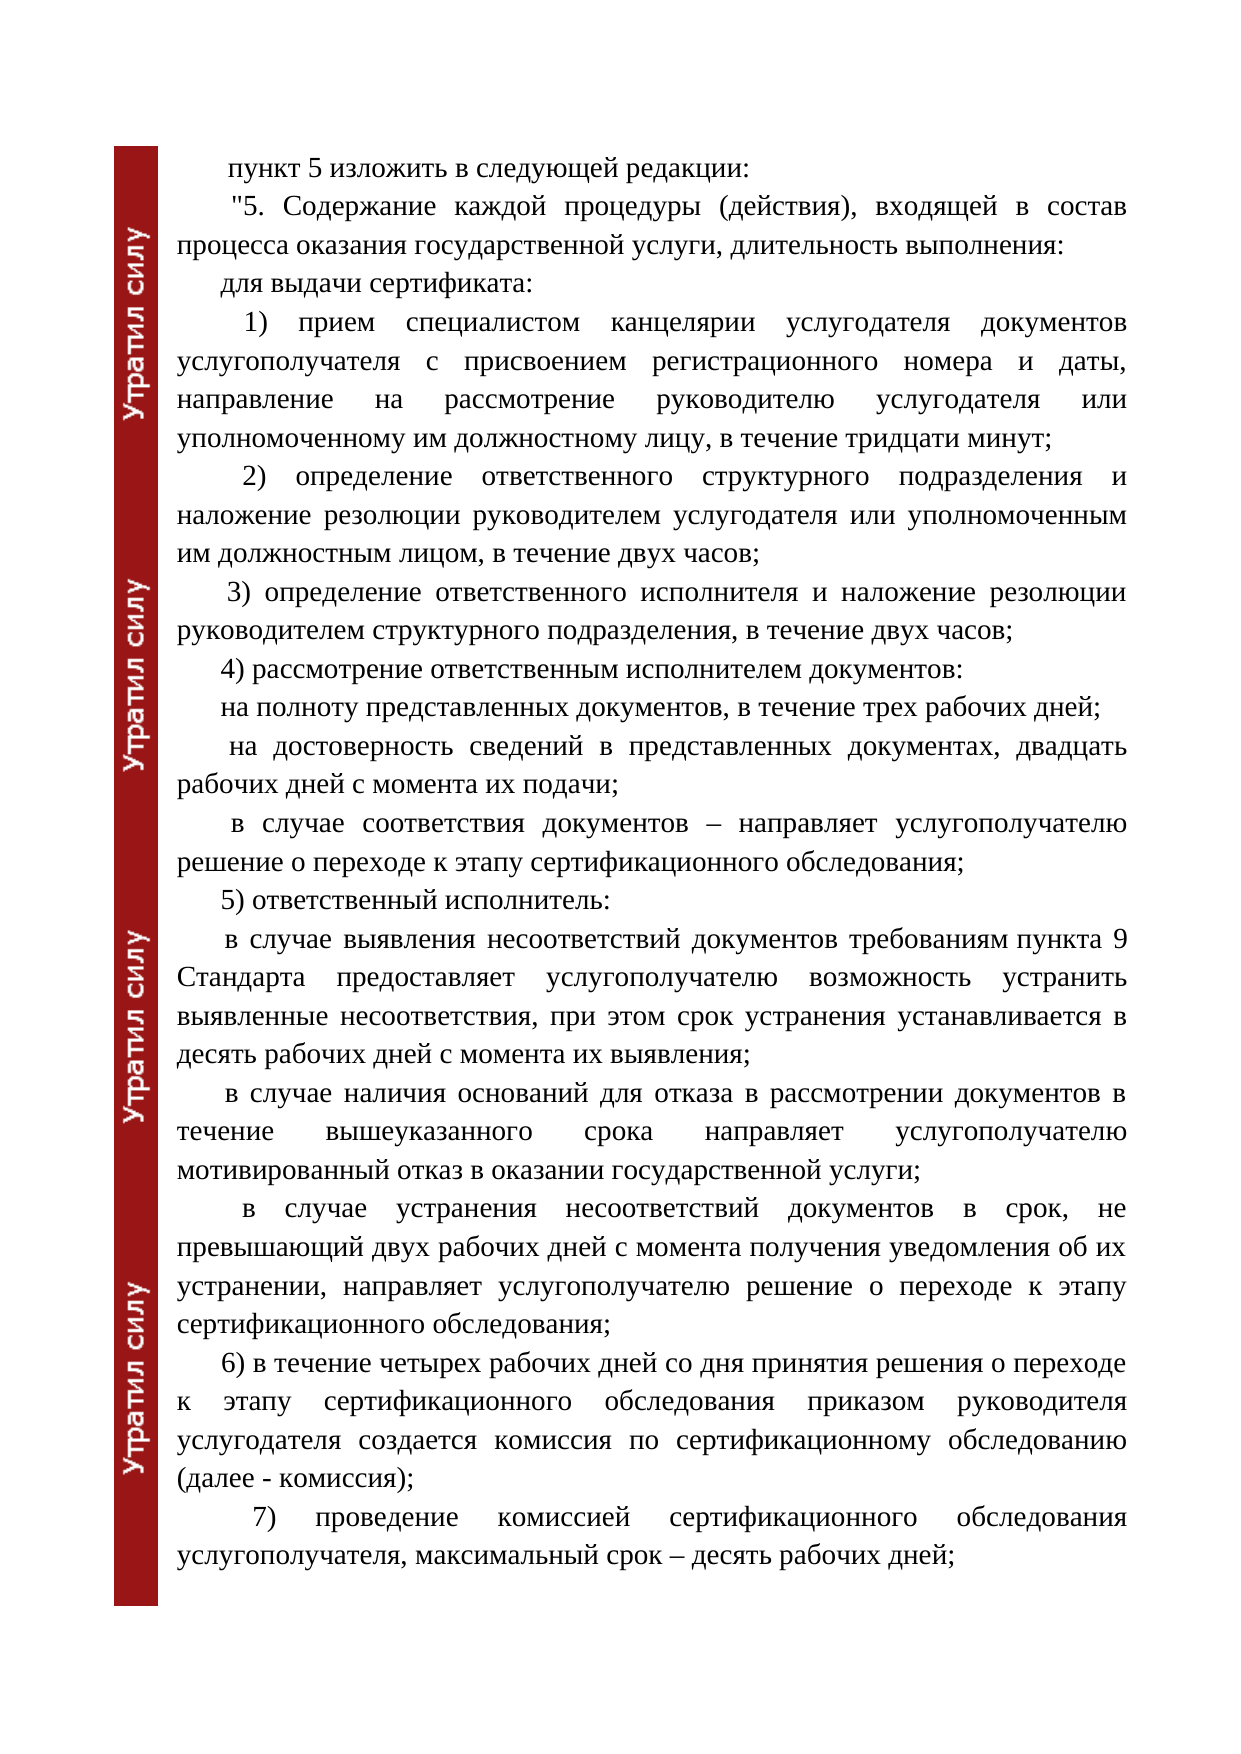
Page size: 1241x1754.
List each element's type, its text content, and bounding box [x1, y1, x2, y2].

text в случае соответствия документов – направляет услугополучателю решение о переходе к этапу сертификационного обследования; [112, 805, 1128, 877]
text пункт 5 изложить в следующей редакции: [112, 150, 1128, 183]
text на полноту представленных документов, в течение трех рабочих дней; [112, 689, 1128, 723]
picture [114, 1186, 158, 1191]
text 4) рассмотрение ответственным исполнителем документов: [112, 651, 1128, 684]
picture [114, 1070, 158, 1075]
picture [114, 569, 158, 574]
text 3) определение ответственного исполнителя и наложение резолюции руководителем структурного подразделения, в течение двух часов; [112, 574, 1128, 646]
text в случае выявления несоответствий документов требованиям пункта 9 Стандарта предоставляет услугополучателю возможность устранить выявленные несоответствия, при этом срок устранения устанавливается в десять рабочих дней с момента их выявления; [112, 921, 1128, 1070]
text в случае наличия оснований для отказа в рассмотрении документов в течение вышеуказанного срока направляет услугополучателю мотивированный отказ в оказании государственной услуги; [112, 1075, 1128, 1186]
picture [114, 453, 158, 458]
picture [114, 183, 158, 188]
text для выдачи сертификата: [112, 266, 1128, 299]
picture [114, 800, 158, 805]
picture [114, 646, 158, 651]
picture [114, 877, 158, 882]
text 1) прием специалистом канцелярии услугодателя документов услугополучателя с присвоением регистрационного номера и даты, направление на рассмотрение руководителю услугодателя или уполномоченному им должностному лицу, в течение тридцати минут; [112, 304, 1128, 453]
picture [114, 1340, 158, 1345]
picture [114, 299, 158, 304]
text на достоверность сведений в представленных документах, двадцать рабочих дней с момента их подачи; [112, 728, 1128, 800]
text в случае устранения несоответствий документов в срок, не превышающий двух рабочих дней с момента получения уведомления об их устранении, направляет услугополучателю решение о переходе к этапу сертификационного обследования; [112, 1191, 1128, 1340]
text "5. Содержание каждой процедуры (действия), входящей в состав процесса оказания государственной услуги, длительность выполнения: [112, 188, 1128, 261]
picture [114, 916, 158, 921]
text 7) проведение комиссией сертификационного обследования услугополучателя, максимальный срок – десять рабочих дней; [112, 1499, 1128, 1571]
picture [114, 723, 158, 728]
text 5) ответственный исполнитель: [112, 882, 1128, 916]
picture [114, 261, 158, 266]
text 6) в течение четырех рабочих дней со дня принятия решения о переходе к этапу сертификационного обследования приказом руководителя услугодателя создается комиссия по сертификационному обследованию (далее - комиссия); [112, 1345, 1128, 1494]
picture [114, 146, 158, 150]
text 2) определение ответственного структурного подразделения и наложение резолюции руководителем услугодателя или уполномоченным им должностным лицом, в течение двух часов; [112, 458, 1128, 569]
picture [114, 1571, 158, 1606]
picture [114, 1494, 158, 1499]
picture [114, 684, 158, 689]
